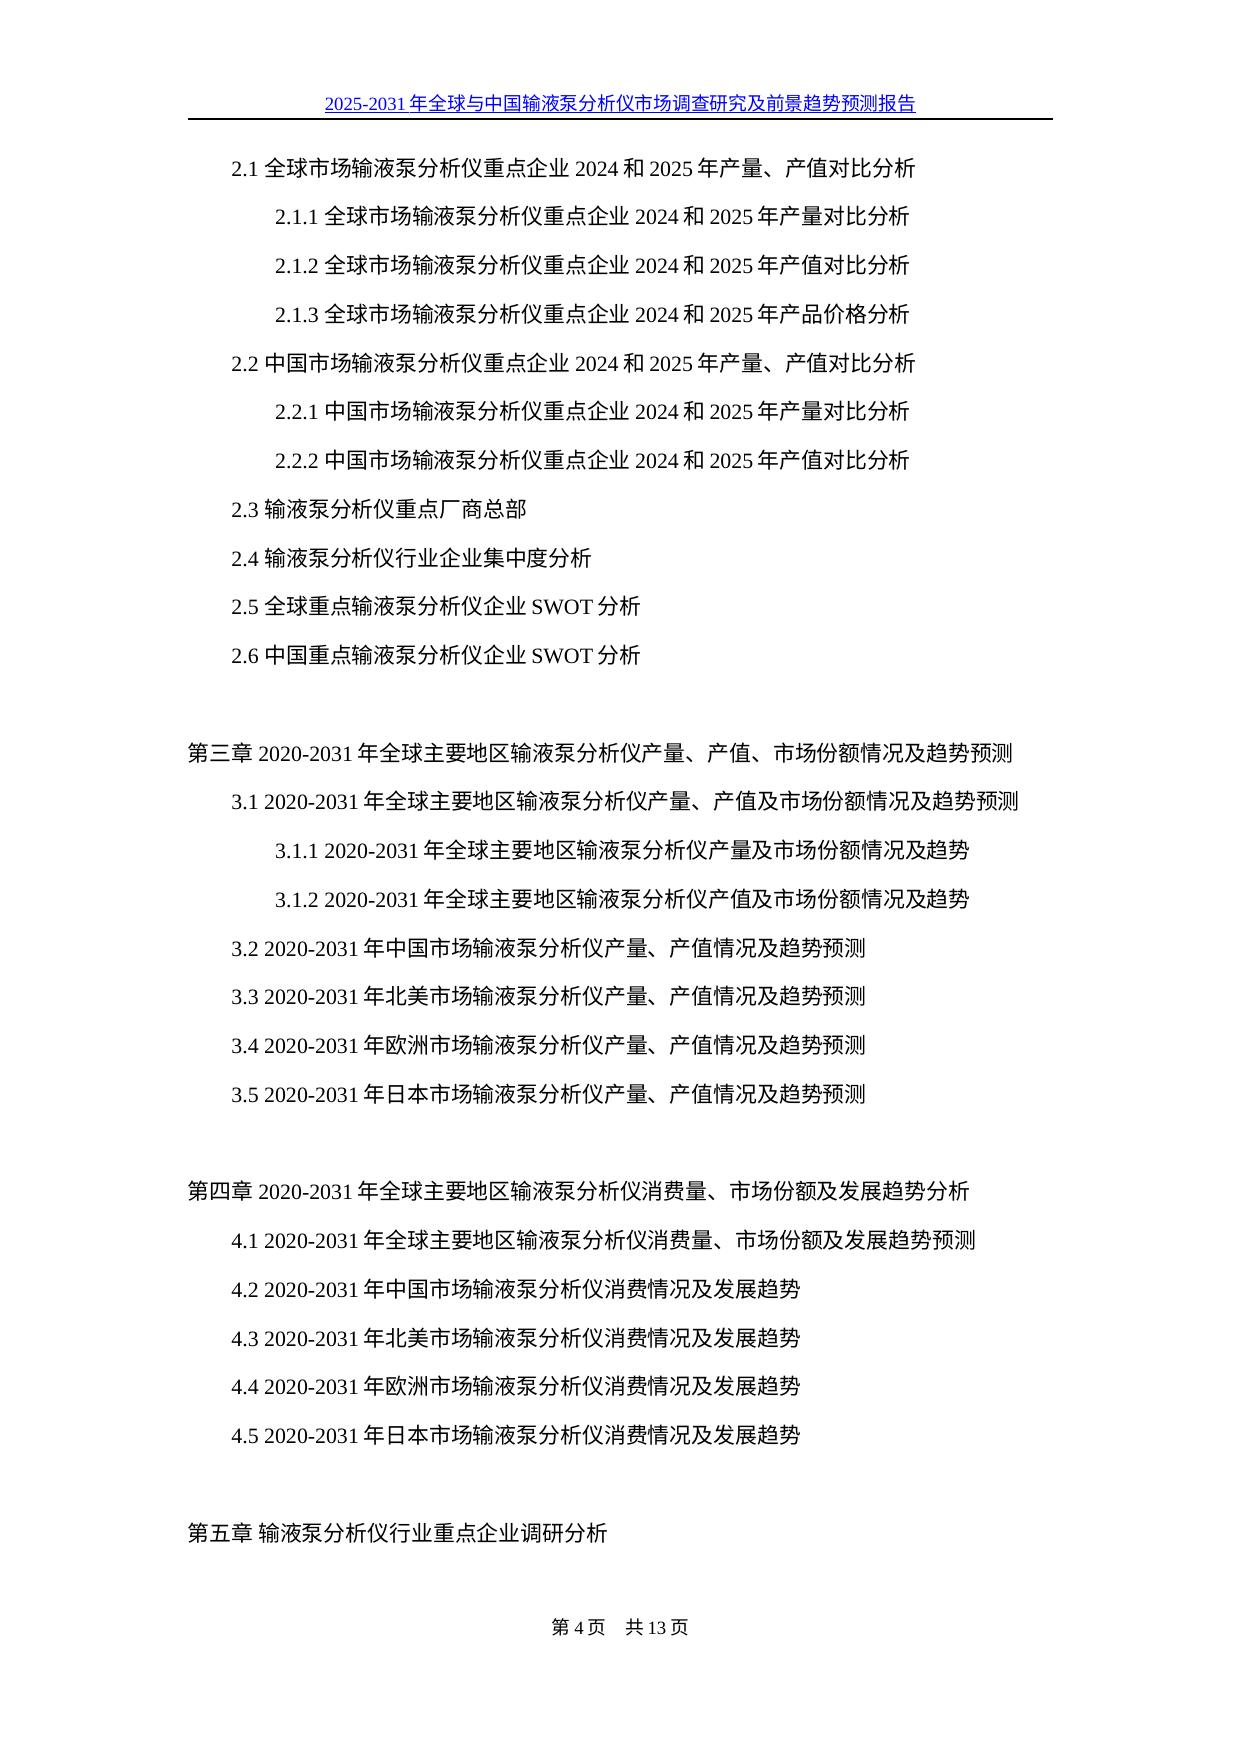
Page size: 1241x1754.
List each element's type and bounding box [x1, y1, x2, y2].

text [187, 150, 1053, 1548]
